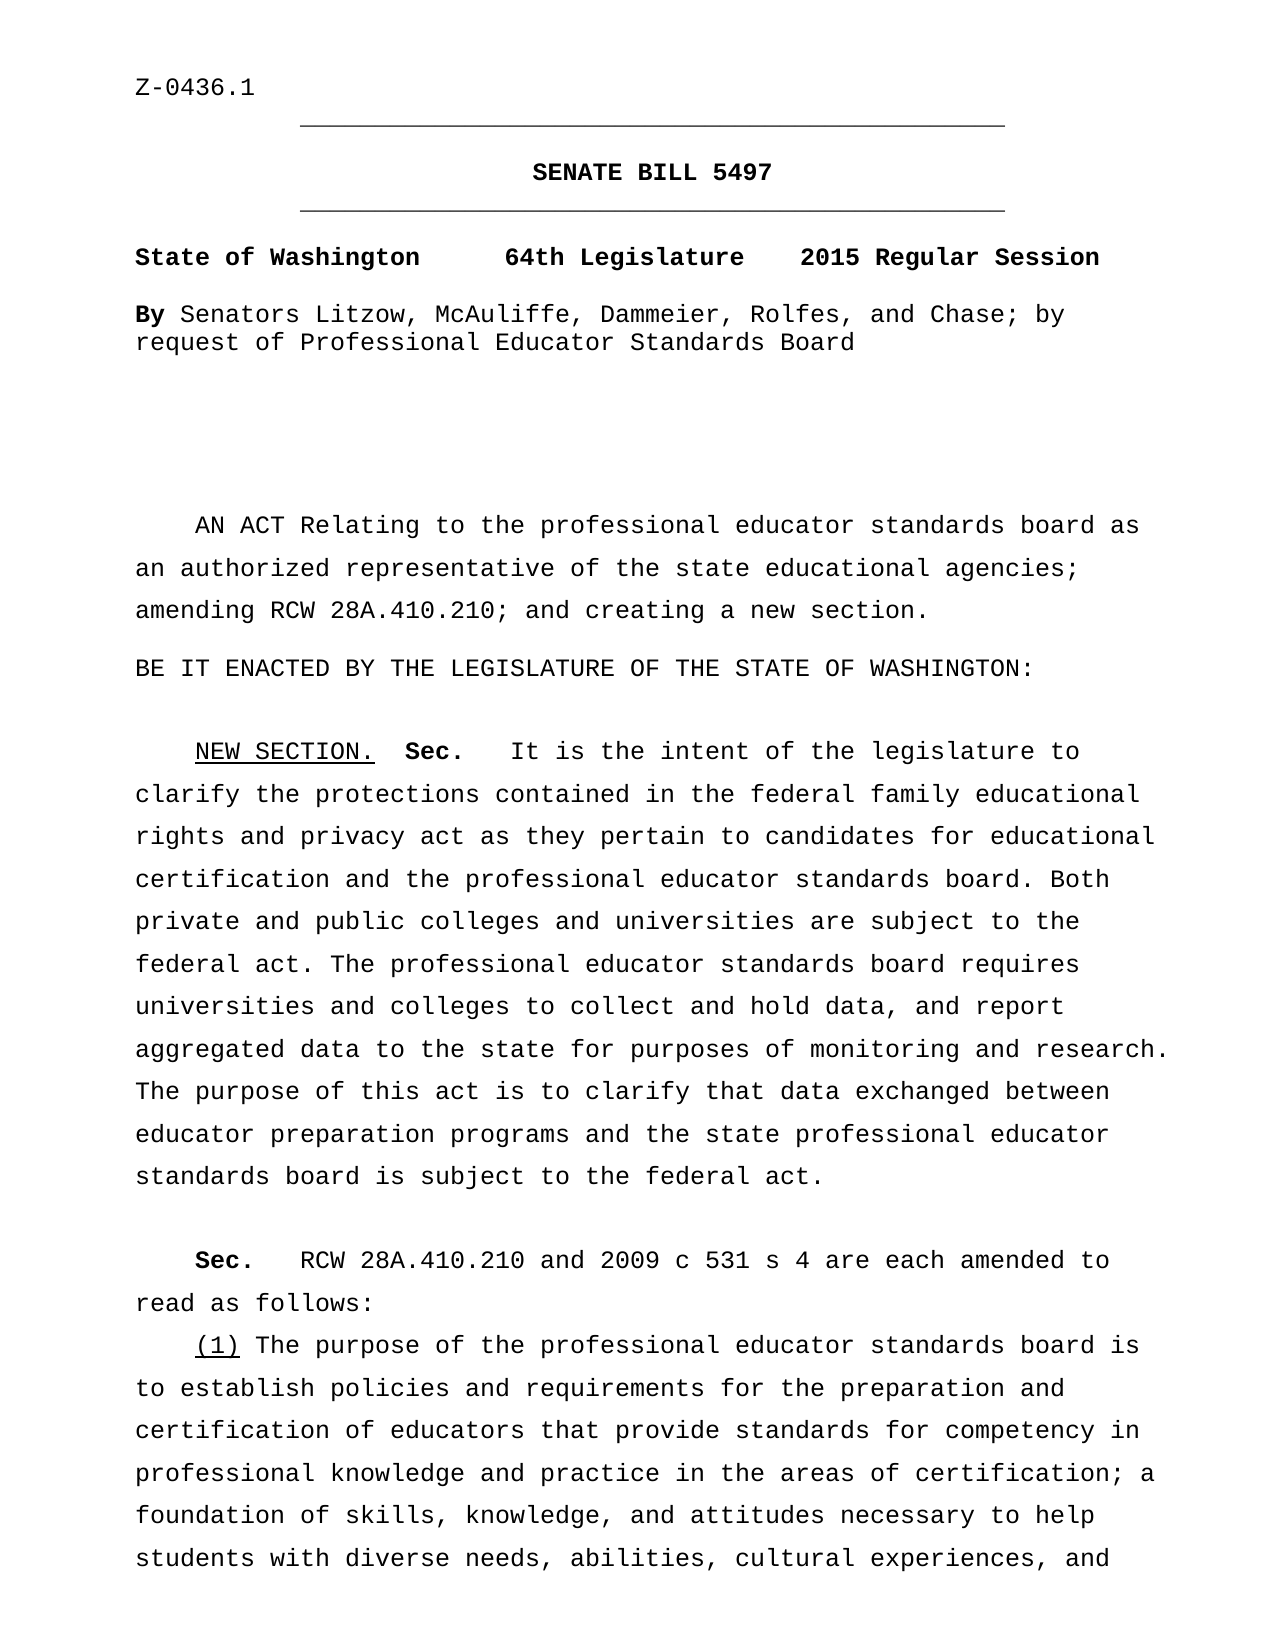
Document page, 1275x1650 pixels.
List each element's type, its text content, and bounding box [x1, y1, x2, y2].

text SENATE BILL 5497 [135, 160, 1170, 188]
text By Senators Litzow, McAuliffe, Dammeier, Rolfes, and Chase; by request of Professional Educator Standards Board [135, 302, 1170, 358]
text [135, 1320, 1170, 1575]
text Sec. RCW 28A.410.210 and 2009 c 531 s 4 are each amended to read as follows: [135, 1235, 1170, 1320]
text _______________________________________________ [135, 103, 1170, 132]
text BE IT ENACTED BY THE LEGISLATURE OF THE STATE OF WASHINGTON: [135, 656, 1170, 684]
text Z-0436.1 [135, 75, 1170, 103]
text State of Washington 64th Legislature 2015 Regular Session [135, 245, 1170, 273]
text AN ACT Relating to the professional educator standards board as an authorized representative of the state educational agencies; amending RCW 28A.410.210; and creating a new section. [135, 500, 1170, 627]
text _______________________________________________ [135, 188, 1170, 217]
text NEW SECTION. Sec. It is the intent of the legislature to clarify the protections contained in the federal family educational rights and privacy act as they pertain to candidates for educational certification and the professional educator standards board. Both private and public colleges and universities are subject to the federal act. The professional educator standards board requires universities and colleges to collect and hold data, and report aggregated data to the state for purposes of monitoring and research. The purpose of this act is to clarify that data exchanged between educator preparation programs and the state professional educator standards board is subject to the federal act. [135, 726, 1170, 1193]
